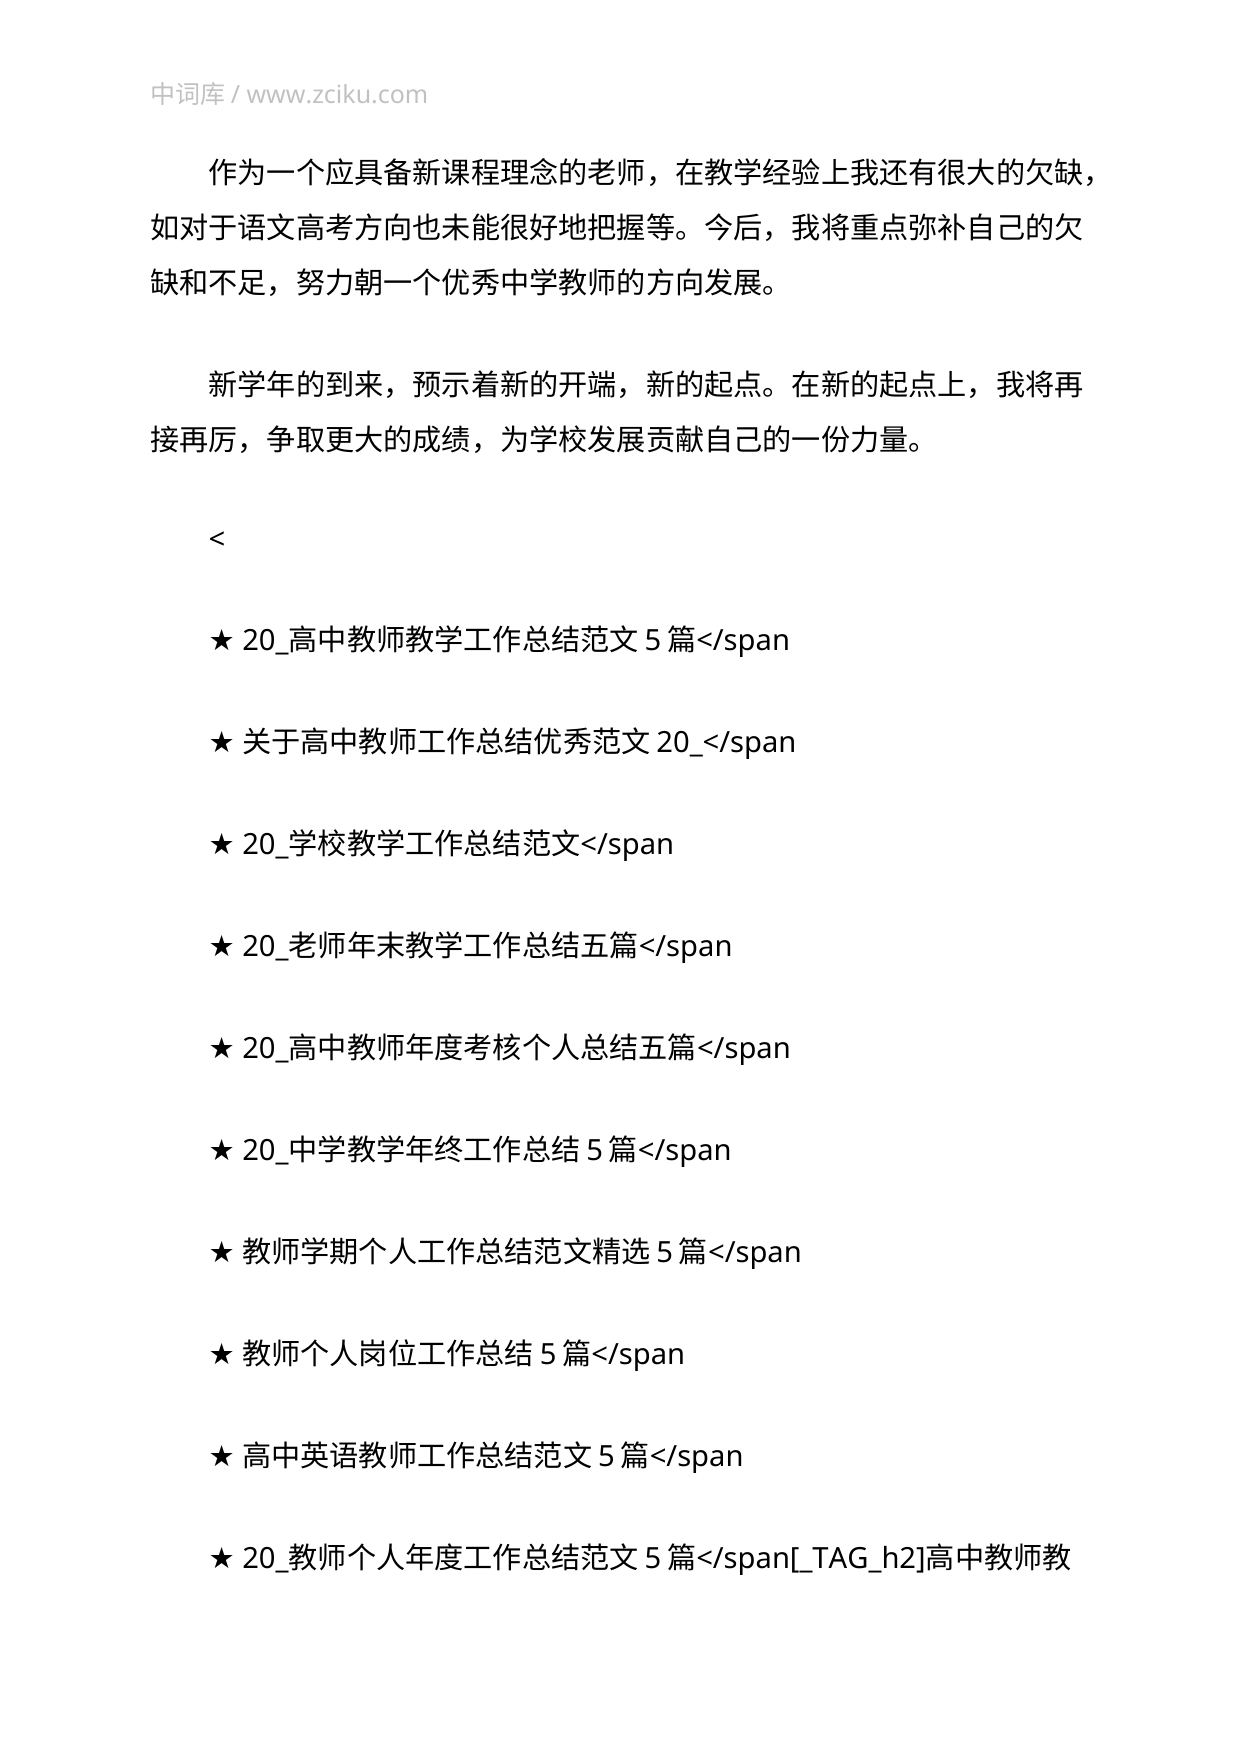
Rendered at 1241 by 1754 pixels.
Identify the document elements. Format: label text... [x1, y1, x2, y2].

text ★ 20_老师年末教学工作总结五篇</span [150, 923, 1090, 965]
text ★ 高中英语教师工作总结范文5篇</span [150, 1432, 1090, 1475]
text ★ 教师学期个人工作总结范文精选5篇</span [150, 1228, 1090, 1271]
text ★ 关于高中教师工作总结优秀范文20_</span [150, 719, 1090, 761]
text ★ 20_学校教学工作总结范文</span [150, 821, 1090, 863]
text ★ 20_中学教学年终工作总结5篇</span [150, 1127, 1090, 1169]
text 作为一个应具备新课程理念的老师，在教学经验上我还有很大的欠缺，如对于语文高考方向也未能很好地把握等。今后，我将重点弥补自己的欠缺和不足，努力朝一个优秀中学教师的方向发展。 [150, 150, 1090, 302]
text < [150, 518, 1090, 558]
text ★ 20_高中教师教学工作总结范文5篇</span [150, 617, 1090, 659]
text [150, 1534, 1090, 1577]
text ★ 教师个人岗位工作总结5篇</span [150, 1331, 1090, 1373]
text ★ 20_高中教师年度考核个人总结五篇</span [150, 1024, 1090, 1067]
text 新学年的到来，预示着新的开端，新的起点。在新的起点上，我将再接再厉，争取更大的成绩，为学校发展贡献自己的一份力量。 [150, 362, 1090, 459]
